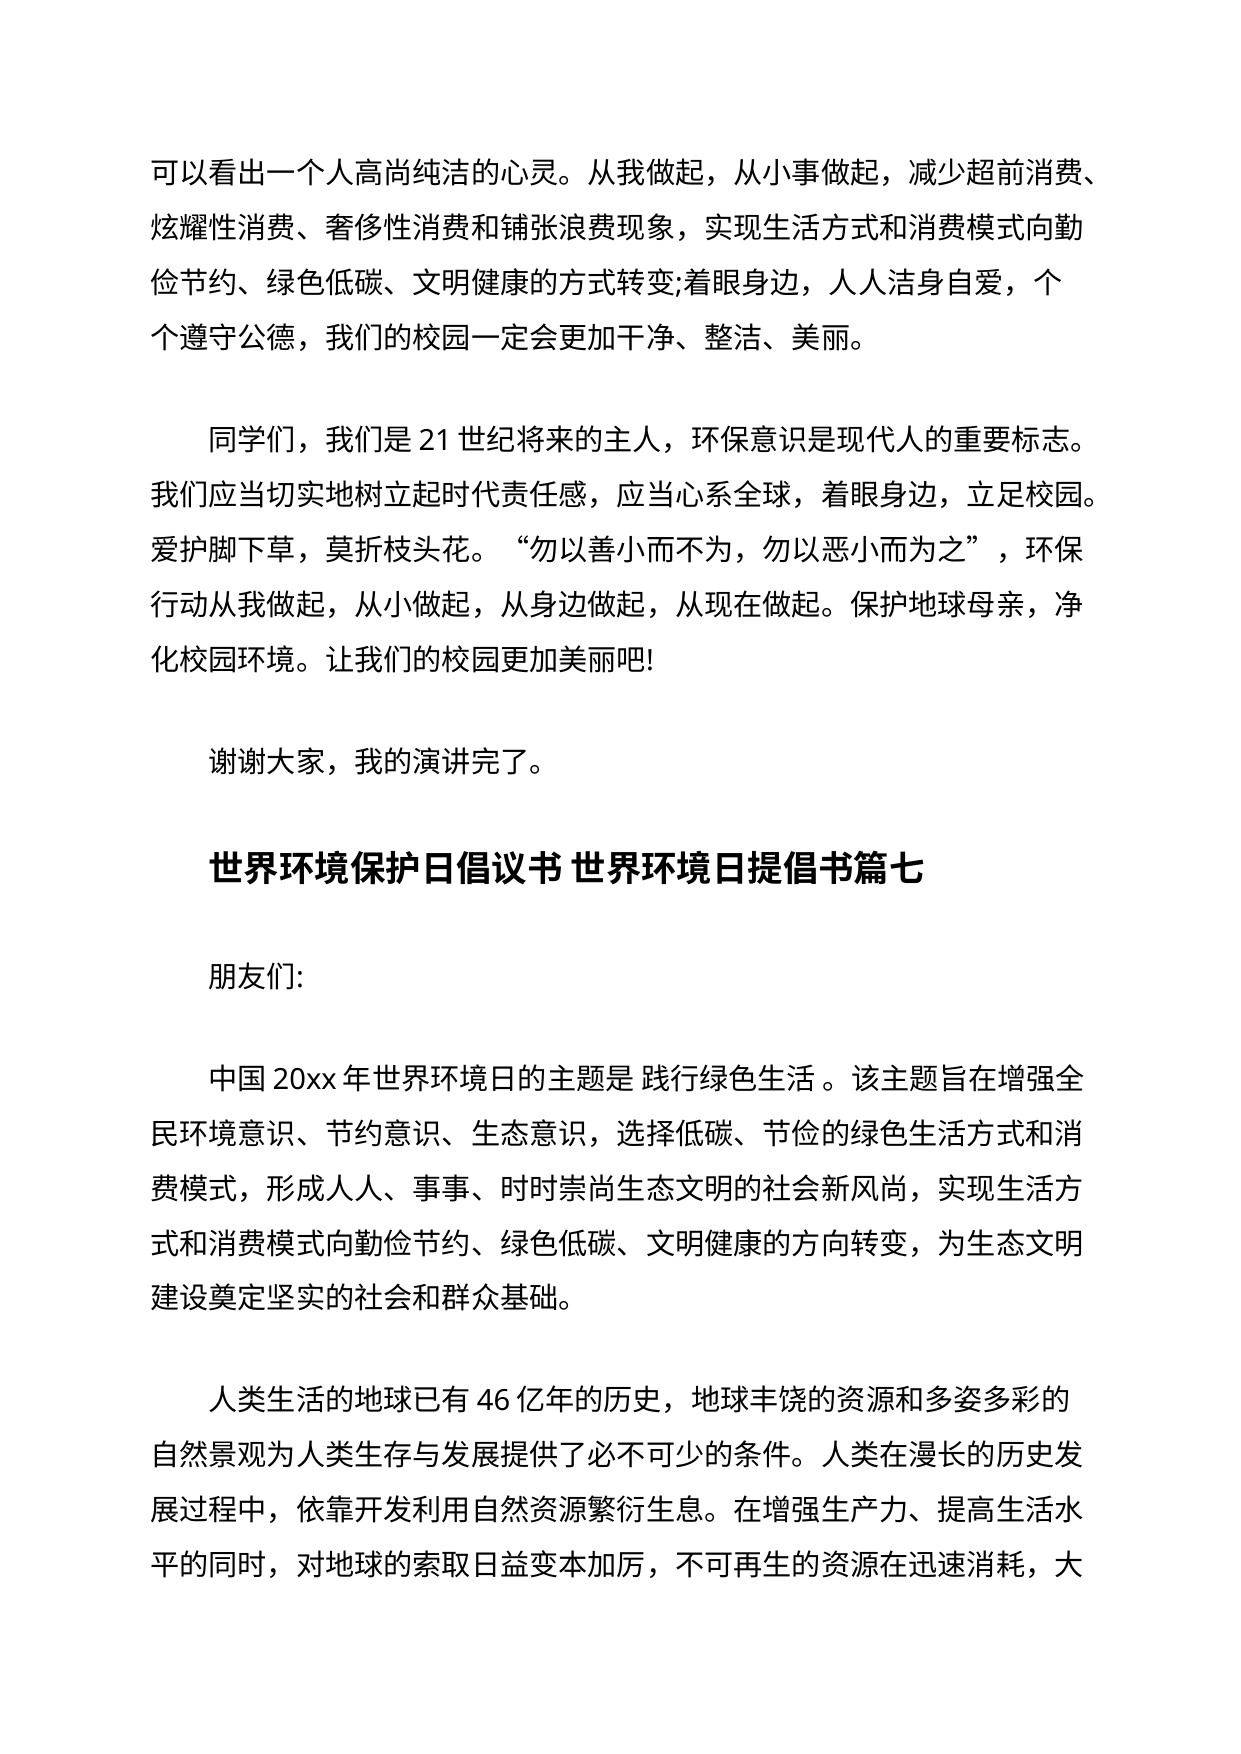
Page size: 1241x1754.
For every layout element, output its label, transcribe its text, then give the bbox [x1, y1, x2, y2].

text 世界环境保护日倡议书 世界环境日提倡书篇七 [150, 840, 1090, 891]
text 朋友们: [150, 953, 1090, 996]
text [150, 1377, 1090, 1584]
text 同学们，我们是21世纪将来的主人，环保意识是现代人的重要标志。我们应当切实地树立起时代责任感，应当心系全球，着眼身边，立足校园。爱护脚下草，莫折枝头花。“勿以善小而不为，勿以恶小而为之”，环保行动从我做起，从小做起，从身边做起，从现在做起。保护地球母亲，净化校园环境。让我们的校园更加美丽吧! [150, 417, 1090, 679]
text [150, 150, 1090, 357]
text 中国20xx年世界环境日的主题是 践行绿色生活 。该主题旨在增强全民环境意识、节约意识、生态意识，选择低碳、节俭的绿色生活方式和消费模式，形成人人、事事、时时崇尚生态文明的社会新风尚，实现生活方式和消费模式向勤俭节约、绿色低碳、文明健康的方向转变，为生态文明建设奠定坚实的社会和群众基础。 [150, 1055, 1090, 1317]
text 谢谢大家，我的演讲完了。 [150, 738, 1090, 781]
